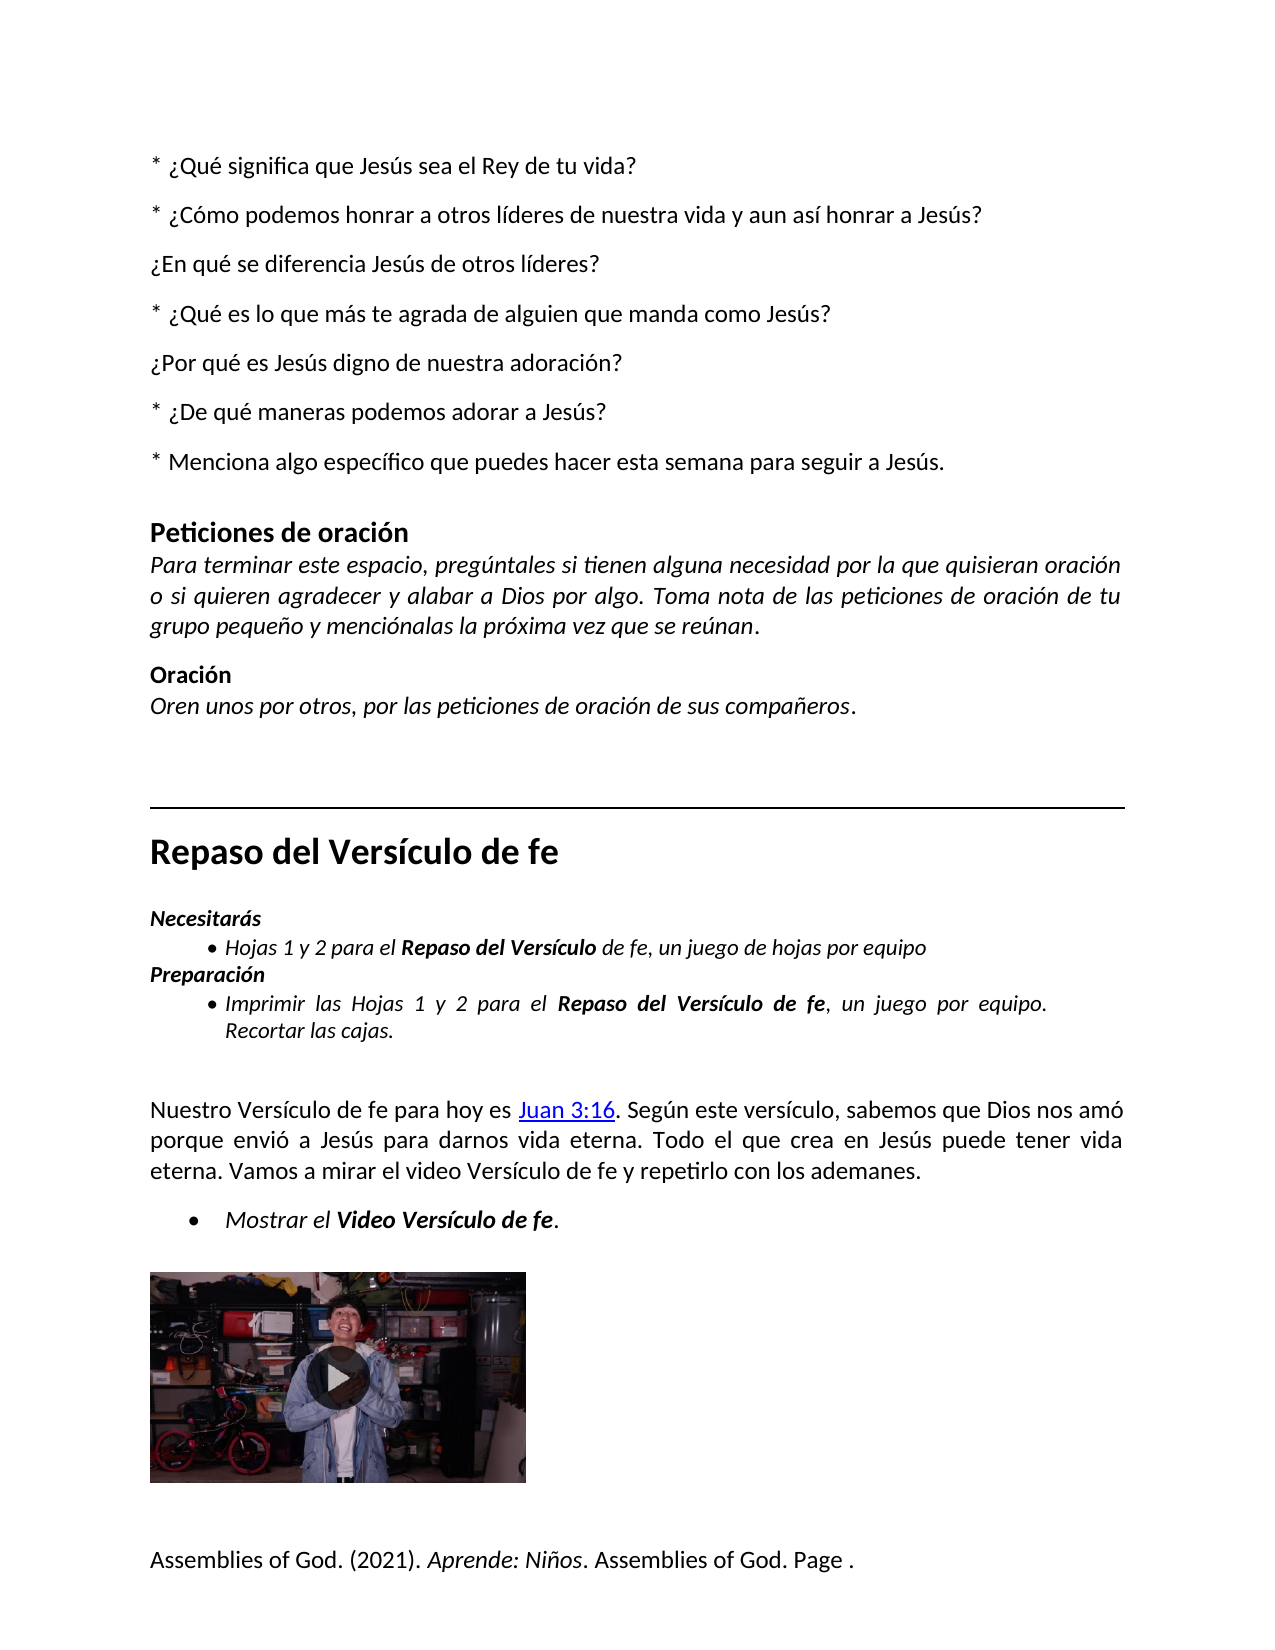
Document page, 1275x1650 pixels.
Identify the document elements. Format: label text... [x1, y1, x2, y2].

text * ¿Qué significa que Jesús sea el Rey de tu vida? [150, 150, 1125, 181]
text Nuestro Versículo de fe para hoy es Juan 3:16. Según este versículo, sabemos que Dios nos amó porque envió a Jesús para darnos vida eterna. Todo el que crea en Jesús puede tener vida eterna. Vamos a mirar el video Versículo de fe y repetirlo con los ademanes. [150, 1094, 1125, 1186]
text Peticiones de oración [150, 514, 1125, 549]
text ¿En qué se diferencia Jesús de otros líderes? [150, 248, 1125, 279]
picture [150, 1272, 526, 1483]
text * Menciona algo específico que puedes hacer esta semana para seguir a Jesús. [150, 446, 1125, 476]
text Para terminar este espacio, pregúntales si tienen alguna necesidad por la que quisieran oración o si quieren agradecer y alabar a Dios por algo. Toma nota de las peticiones de oración de tu grupo pequeño y menciónalas la próxima vez que se reúnan. [150, 549, 1125, 641]
text * ¿Qué es lo que más te agrada de alguien que manda como Jesús? [150, 298, 1125, 328]
text Oren unos por otros, por las peticiones de oración de sus compañeros. [150, 690, 1125, 721]
text ¿Por qué es Jesús digno de nuestra adoración? [150, 347, 1125, 378]
table_header Necesitarás • Hojas 1 y 2 para el Repaso del Versículo de fe, un juego de hojas por equipo Preparación • Imprimir las Hojas 1 y 2 para el Repaso del Versículo de fe, un juego por equipo. Recortar las cajas. [150, 874, 1050, 1075]
text Oración [150, 659, 1125, 690]
text * ¿Cómo podemos honrar a otros líderes de nuestra vida y aun así honrar a Jesús? [150, 199, 1125, 230]
text * ¿De qué maneras podemos adorar a Jesús? [150, 396, 1125, 427]
text Repaso del Versículo de fe [150, 828, 1125, 874]
text • Mostrar el Video Versículo de fe. [187, 1204, 1125, 1235]
